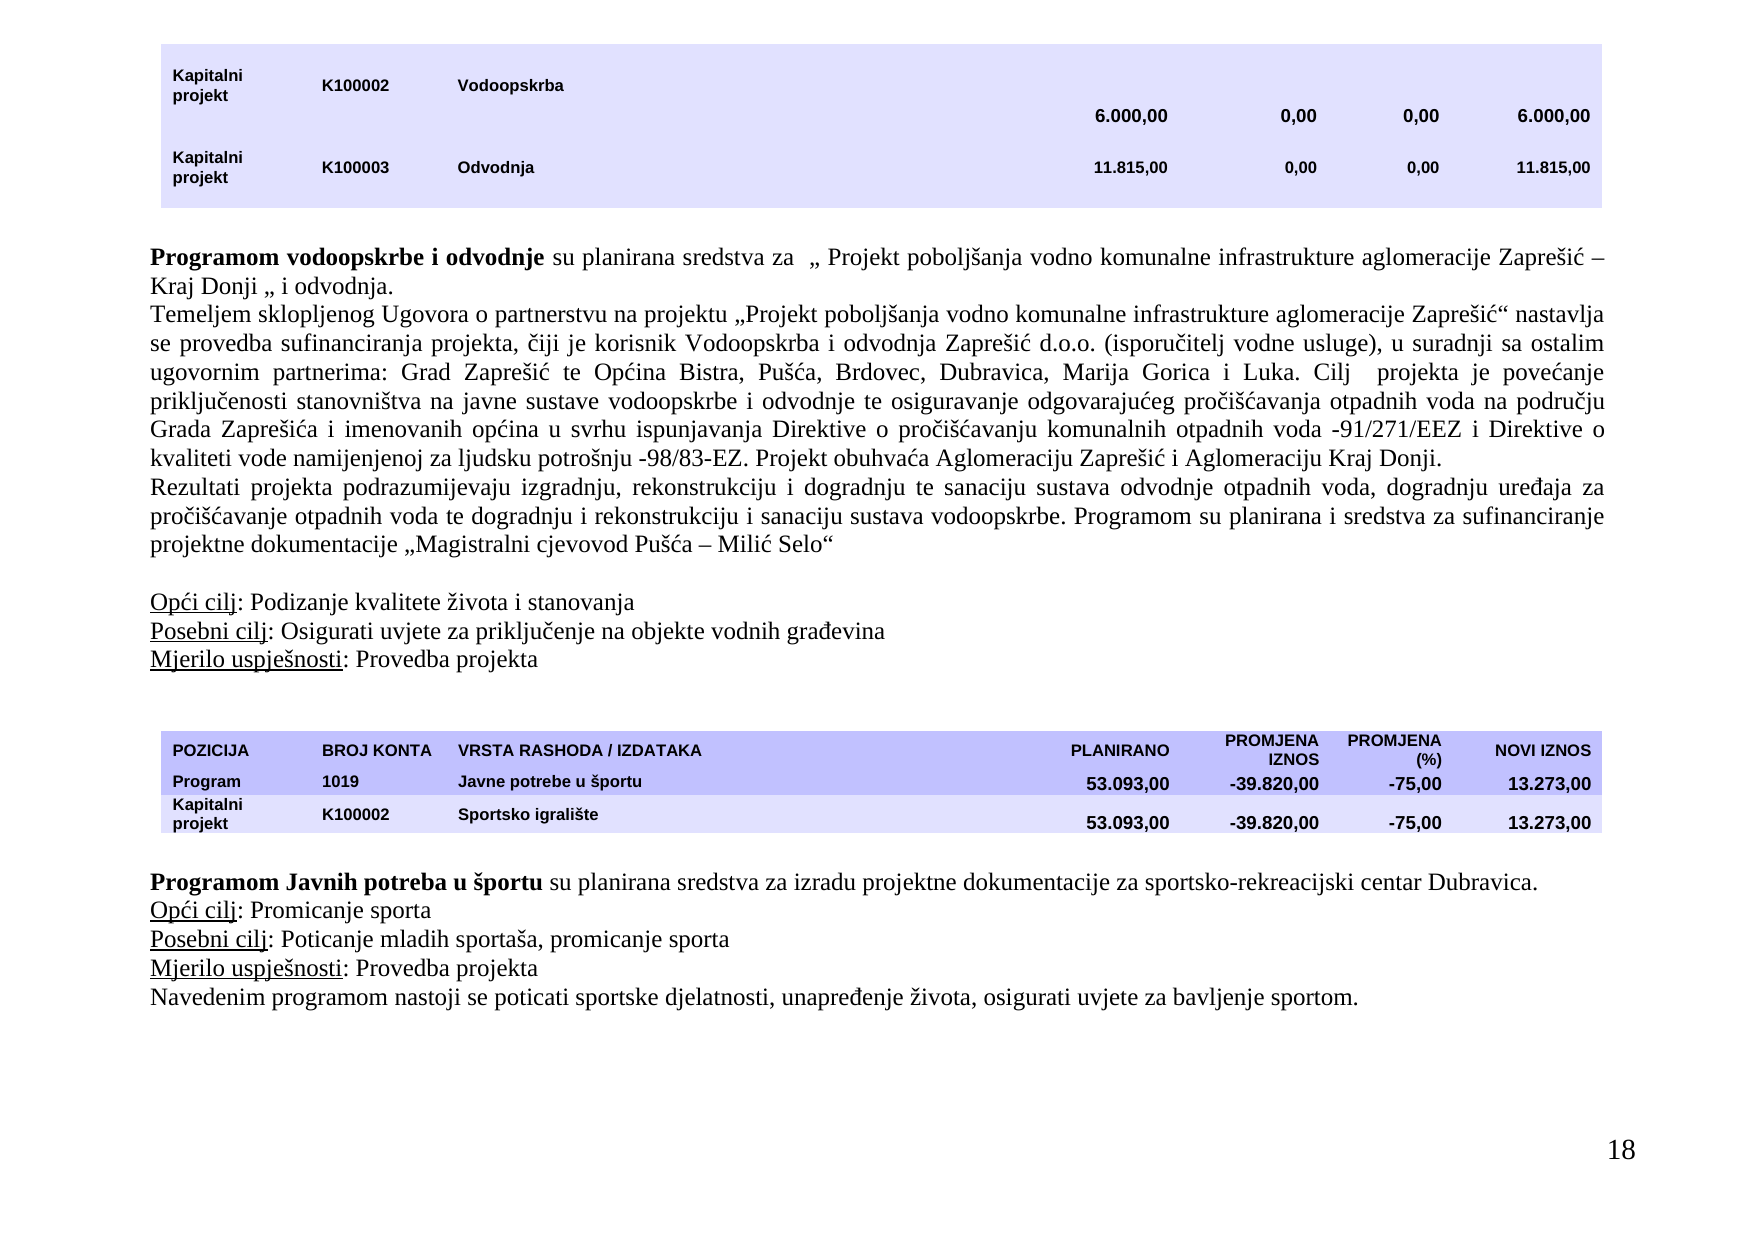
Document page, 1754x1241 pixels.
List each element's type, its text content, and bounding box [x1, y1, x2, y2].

text Mjerilo uspješnosti: Provedba projekta [150, 953, 1636, 982]
table_cell Program [161, 769, 311, 795]
table_cell Kapitalni projekt [161, 44, 310, 126]
table_cell 1019 [311, 769, 447, 795]
table_cell 0,00 [1179, 126, 1328, 208]
table_cell 0,00 [1328, 44, 1451, 126]
text Temeljem sklopljenog Ugovora o partnerstvu na projektu „Projekt poboljšanja vodno komunalne infrastrukture aglomeracije Zaprešić“ nastavlja se provedba sufinanciranja projekta, čiji je korisnik Vodoopskrba i odvodnja Zaprešić d.o.o. (isporučitelj vodne usluge), u suradnji sa ostalim ugovornim partnerima: Grad Zaprešić te Općina Bistra, Pušća, Brdovec, Dubravica, Marija Gorica i Luka. Cilj projekta je povećanje priključenosti stanovništva na javne sustave vodoopskrbe i odvodnje te osiguravanje odgovarajućeg pročišćavanja otpadnih voda na području Grada Zaprešića i imenovanih općina u svrhu ispunjavanja Direktive o pročišćavanju komunalnih otpadnih voda -91/271/EEZ i Direktive o kvaliteti vode namijenjenoj za ljudsku potrošnju -98/83-EZ. Projekt obuhvaća Aglomeraciju Zaprešić i Aglomeraciju Kraj Donji. [150, 299, 1607, 472]
text Navedenim programom nastoji se poticati sportske djelatnosti, unapređenje života, osigurati uvjete za bavljenje sportom. [150, 982, 1636, 1010]
table_cell 0,00 [1179, 44, 1328, 126]
table_cell Sportsko igralište [447, 795, 1031, 833]
table_cell 53.093,00 [1031, 769, 1181, 795]
table_cell Vodoopskrba [446, 44, 1030, 126]
text Programom vodoopskrbe i odvodnje su planirana sredstva za „ Projekt poboljšanja vodno komunalne infrastrukture aglomeracije Zaprešić – Kraj Donji „ i odvodnja. [150, 242, 1607, 299]
table_cell 11.815,00 [1451, 126, 1602, 208]
text Opći cilj: Promicanje sporta [150, 895, 1636, 924]
table_cell 53.093,00 [1031, 795, 1181, 833]
table_cell 13.273,00 [1453, 795, 1602, 833]
table_cell K100002 [310, 44, 446, 126]
table_cell 0,00 [1328, 126, 1451, 208]
table_cell -39.820,00 [1181, 795, 1330, 833]
table_cell 6.000,00 [1030, 44, 1179, 126]
text Opći cilj: Podizanje kvalitete života i stanovanja [150, 587, 1636, 616]
table_header NOVI IZNOS [1453, 731, 1602, 769]
table_cell Kapitalni projekt [161, 795, 311, 833]
text Rezultati projekta podrazumijevaju izgradnju, rekonstrukciju i dogradnju te sanaciju sustava odvodnje otpadnih voda, dogradnju uređaja za pročišćavanje otpadnih voda te dogradnju i rekonstrukciju i sanaciju sustava vodoopskrbe. Programom su planirana i sredstva za sufinanciranje projektne dokumentacije „Magistralni cjevovod Pušća – Milić Selo“ [150, 472, 1607, 558]
table_cell -75,00 [1330, 795, 1453, 833]
table_cell -75,00 [1330, 769, 1453, 795]
table_header BROJ KONTA [311, 731, 447, 769]
table_cell K100003 [310, 126, 446, 208]
table_cell 13.273,00 [1453, 769, 1602, 795]
text Posebni cilj: Poticanje mladih sportaša, promicanje sporta [150, 924, 1636, 953]
table_cell Odvodnja [446, 126, 1030, 208]
table_header POZICIJA [161, 731, 311, 769]
text Mjerilo uspješnosti: Provedba projekta [150, 644, 1636, 673]
table_cell Javne potrebe u športu [447, 769, 1031, 795]
table_header PLANIRANO [1031, 731, 1181, 769]
table_cell Kapitalni projekt [161, 126, 310, 208]
table_cell 6.000,00 [1451, 44, 1602, 126]
table_cell 11.815,00 [1030, 126, 1179, 208]
text Programom Javnih potreba u športu su planirana sredstva za izradu projektne dokumentacije za sportsko-rekreacijski centar Dubravica. [150, 867, 1607, 895]
table_header PROMJENA IZNOS [1181, 731, 1330, 769]
table_cell K100002 [311, 795, 447, 833]
table_header PROMJENA (%) [1330, 731, 1453, 769]
text Posebni cilj: Osigurati uvjete za priključenje na objekte vodnih građevina [150, 616, 1636, 644]
table_cell -39.820,00 [1181, 769, 1330, 795]
table_header VRSTA RASHODA / IZDATAKA [447, 731, 1031, 769]
